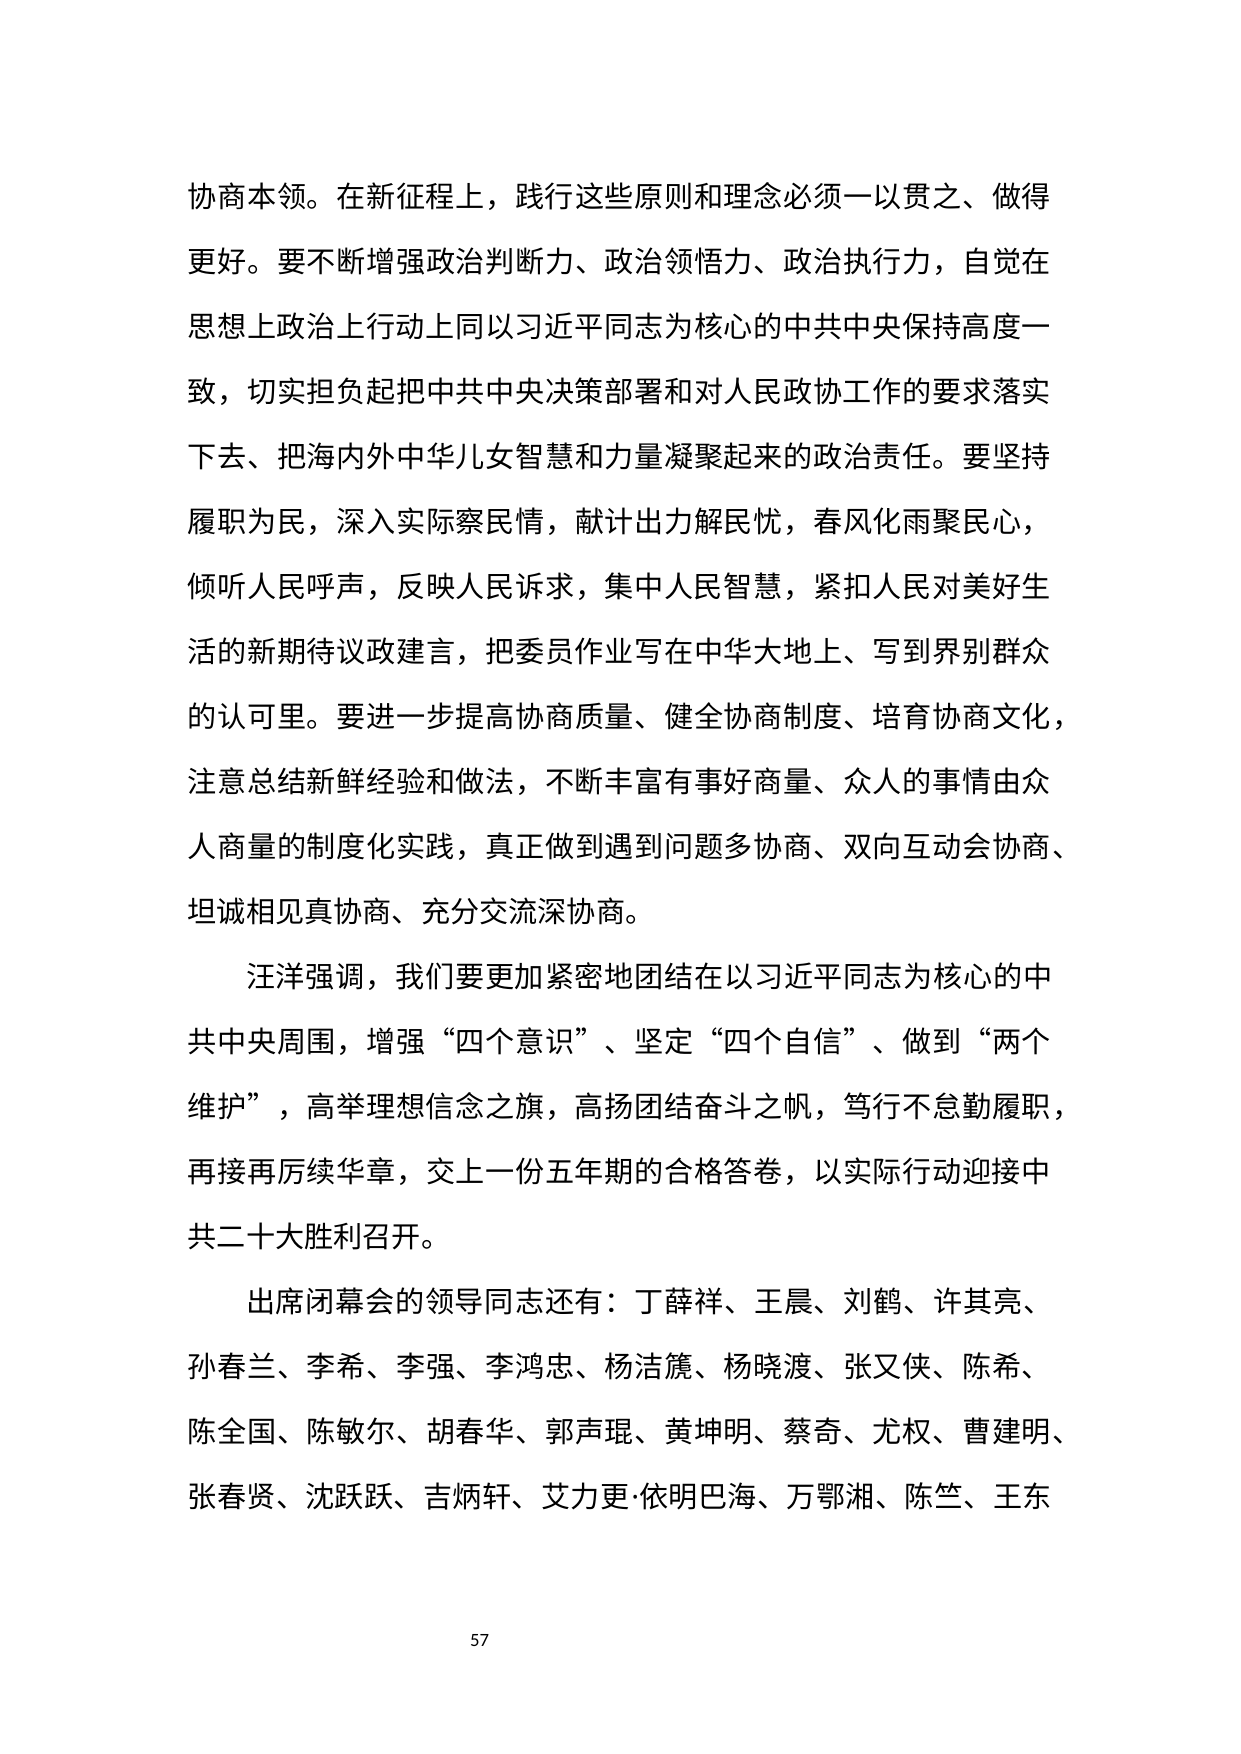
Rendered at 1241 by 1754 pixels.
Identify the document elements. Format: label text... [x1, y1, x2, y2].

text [187, 162, 1053, 942]
text 汪洋强调，我们要更加紧密地团结在以习近平同志为核心的中共中央周围，增强“四个意识”、坚定“四个自信”、做到“两个维护”，高举理想信念之旗，高扬团结奋斗之帆，笃行不怠勤履职，再接再厉续华章，交上一份五年期的合格答卷，以实际行动迎接中共二十大胜利召开。 [187, 942, 1053, 1267]
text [187, 1267, 1053, 1527]
